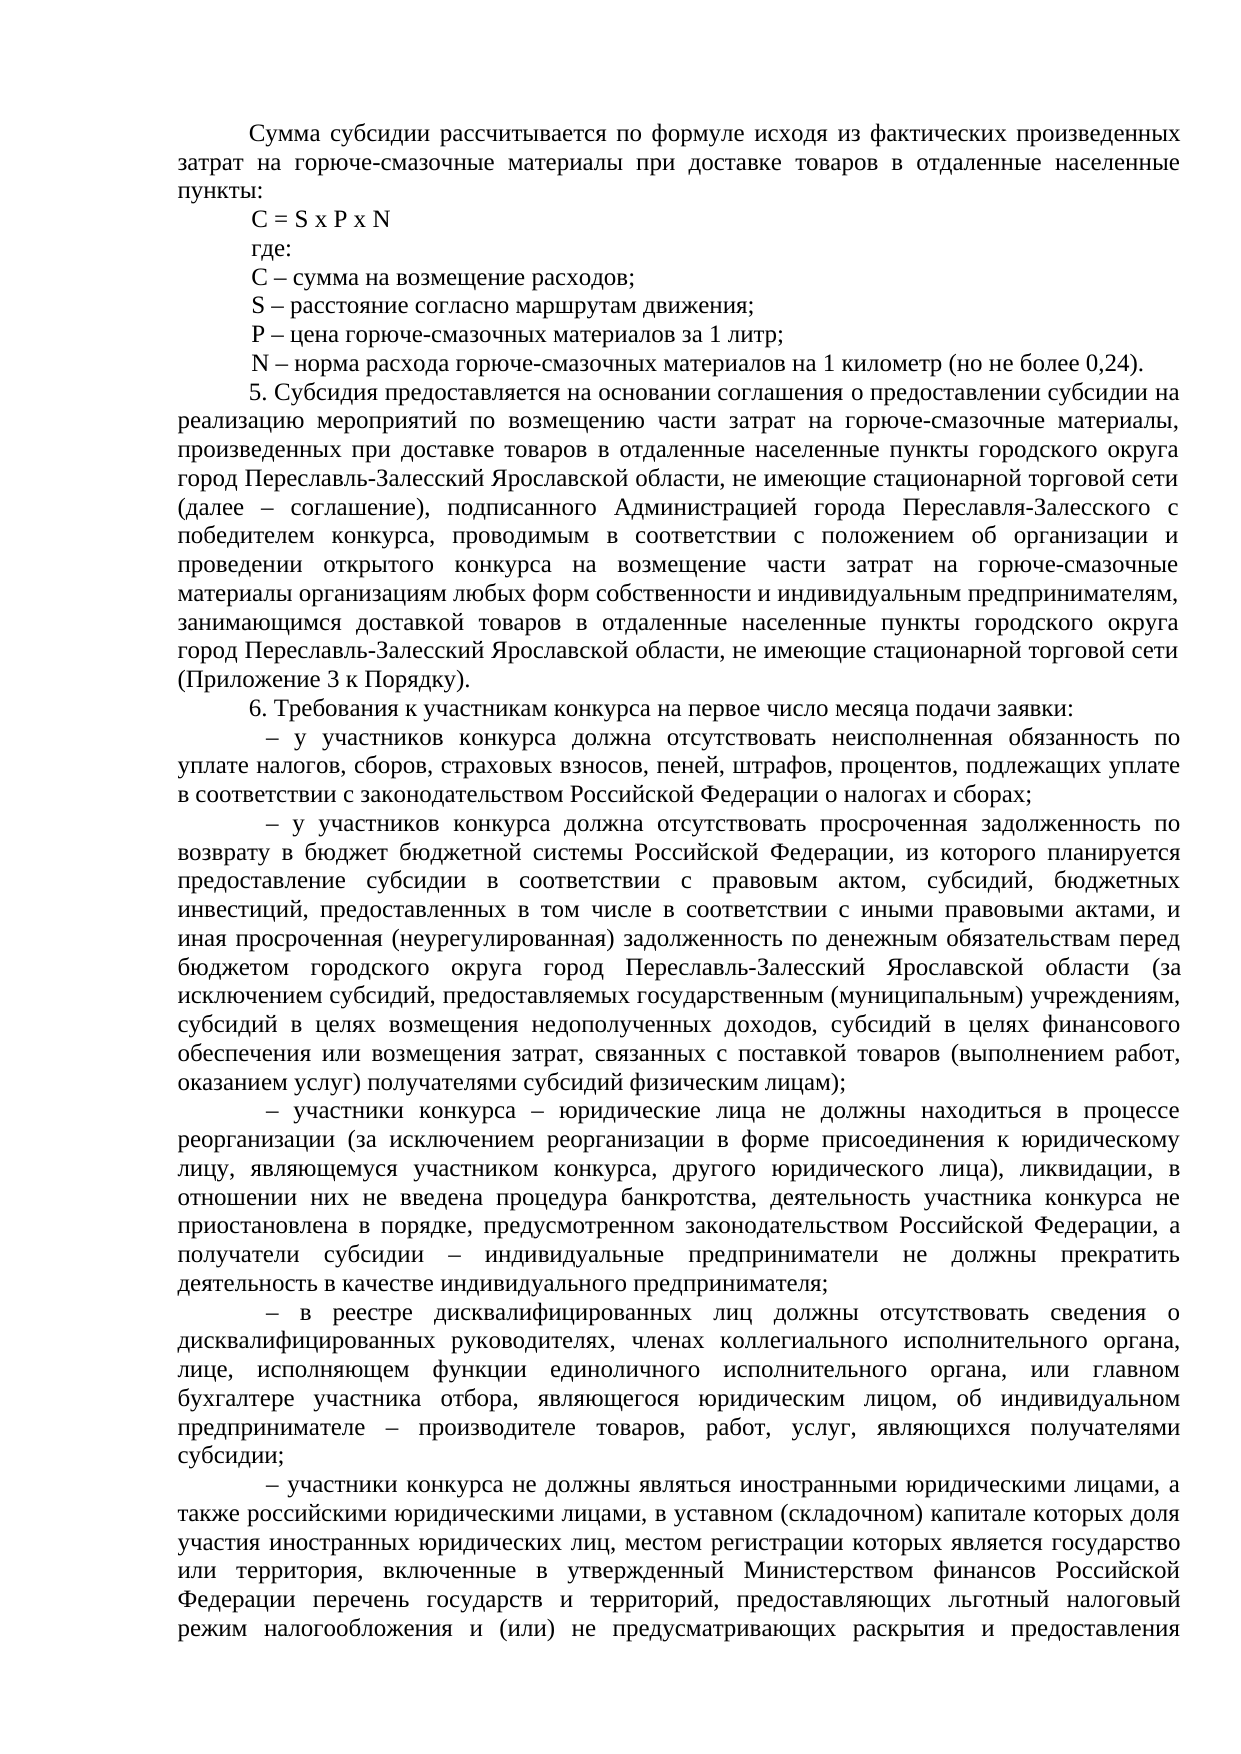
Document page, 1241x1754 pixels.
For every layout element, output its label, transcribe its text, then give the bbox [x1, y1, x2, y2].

text 5. Субсидия предоставляется на основании соглашения о предоставлении субсидии на реализацию мероприятий по возмещению части затрат на горюче-смазочные материалы, произведенных при доставке товаров в отдаленные населенные пункты городского округа город Переславль-Залесский Ярославской области, не имеющие стационарной торговой сети (далее – соглашение), подписанного Администрацией города Переславля-Залесского с победителем конкурса, проводимым в соответствии с положением об организации и проведении открытого конкурса на возмещение части затрат на горюче-смазочные материалы организациям любых форм собственности и индивидуальным предпринимателям, занимающимся доставкой товаров в отдаленные населенные пункты городского округа город Переславль-Залесский Ярославской области, не имеющие стационарной торговой сети (Приложение 3 к Порядку). [177, 377, 1179, 693]
text – в реестре дисквалифицированных лиц должны отсутствовать сведения о дисквалифицированных руководителях, членах коллегиального исполнительного органа, лице, исполняющем функции единоличного исполнительного органа, или главном бухгалтере участника отбора, являющегося юридическим лицом, об индивидуальном предпринимателе – производителе товаров, работ, услуг, являющихся получателями субсидии; [177, 1297, 1181, 1469]
text С – сумма на возмещение расходов; [177, 262, 1181, 291]
text S – расстояние согласно маршрутам движения; [177, 291, 1181, 319]
text N – норма расхода горюче-смазочных материалов на 1 километр (но не более 0,24). [177, 348, 1181, 377]
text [177, 1469, 1181, 1642]
text 6. Требования к участникам конкурса на первое число месяца подачи заявки: [177, 693, 1181, 722]
text – у участников конкурса должна отсутствовать неисполненная обязанность по уплате налогов, сборов, страховых взносов, пеней, штрафов, процентов, подлежащих уплате в соответствии с законодательством Российской Федерации о налогах и сборах; [177, 722, 1181, 808]
text P – цена горюче-смазочных материалов за 1 литр; [177, 319, 1181, 348]
text – у участников конкурса должна отсутствовать просроченная задолженность по возврату в бюджет бюджетной системы Российской Федерации, из которого планируется предоставление субсидии в соответствии с правовым актом, субсидий, бюджетных инвестиций, предоставленных в том числе в соответствии с иными правовыми актами, и иная просроченная (неурегулированная) задолженность по денежным обязательствам перед бюджетом городского округа город Переславль-Залесский Ярославской области (за исключением субсидий, предоставляемых государственным (муниципальным) учреждениям, субсидий в целях возмещения недополученных доходов, субсидий в целях финансового обеспечения или возмещения затрат, связанных с поставкой товаров (выполнением работ, оказанием услуг) получателями субсидий физическим лицам); [177, 808, 1181, 1096]
text – участники конкурса – юридические лица не должны находиться в процессе реорганизации (за исключением реорганизации в форме присоединения к юридическому лицу, являющемуся участником конкурса, другого юридического лица), ликвидации, в отношении них не введена процедура банкротства, деятельность участника конкурса не приостановлена в порядке, предусмотренном законодательством Российской Федерации, а получатели субсидии – индивидуальные предприниматели не должны прекратить деятельность в качестве индивидуального предпринимателя; [177, 1096, 1181, 1297]
text С = S х Р х N [177, 204, 1181, 233]
text где: [177, 233, 1181, 262]
text Сумма субсидии рассчитывается по формуле исходя из фактических произведенных затрат на горюче-смазочные материалы при доставке товаров в отдаленные населенные пункты: [177, 118, 1181, 204]
